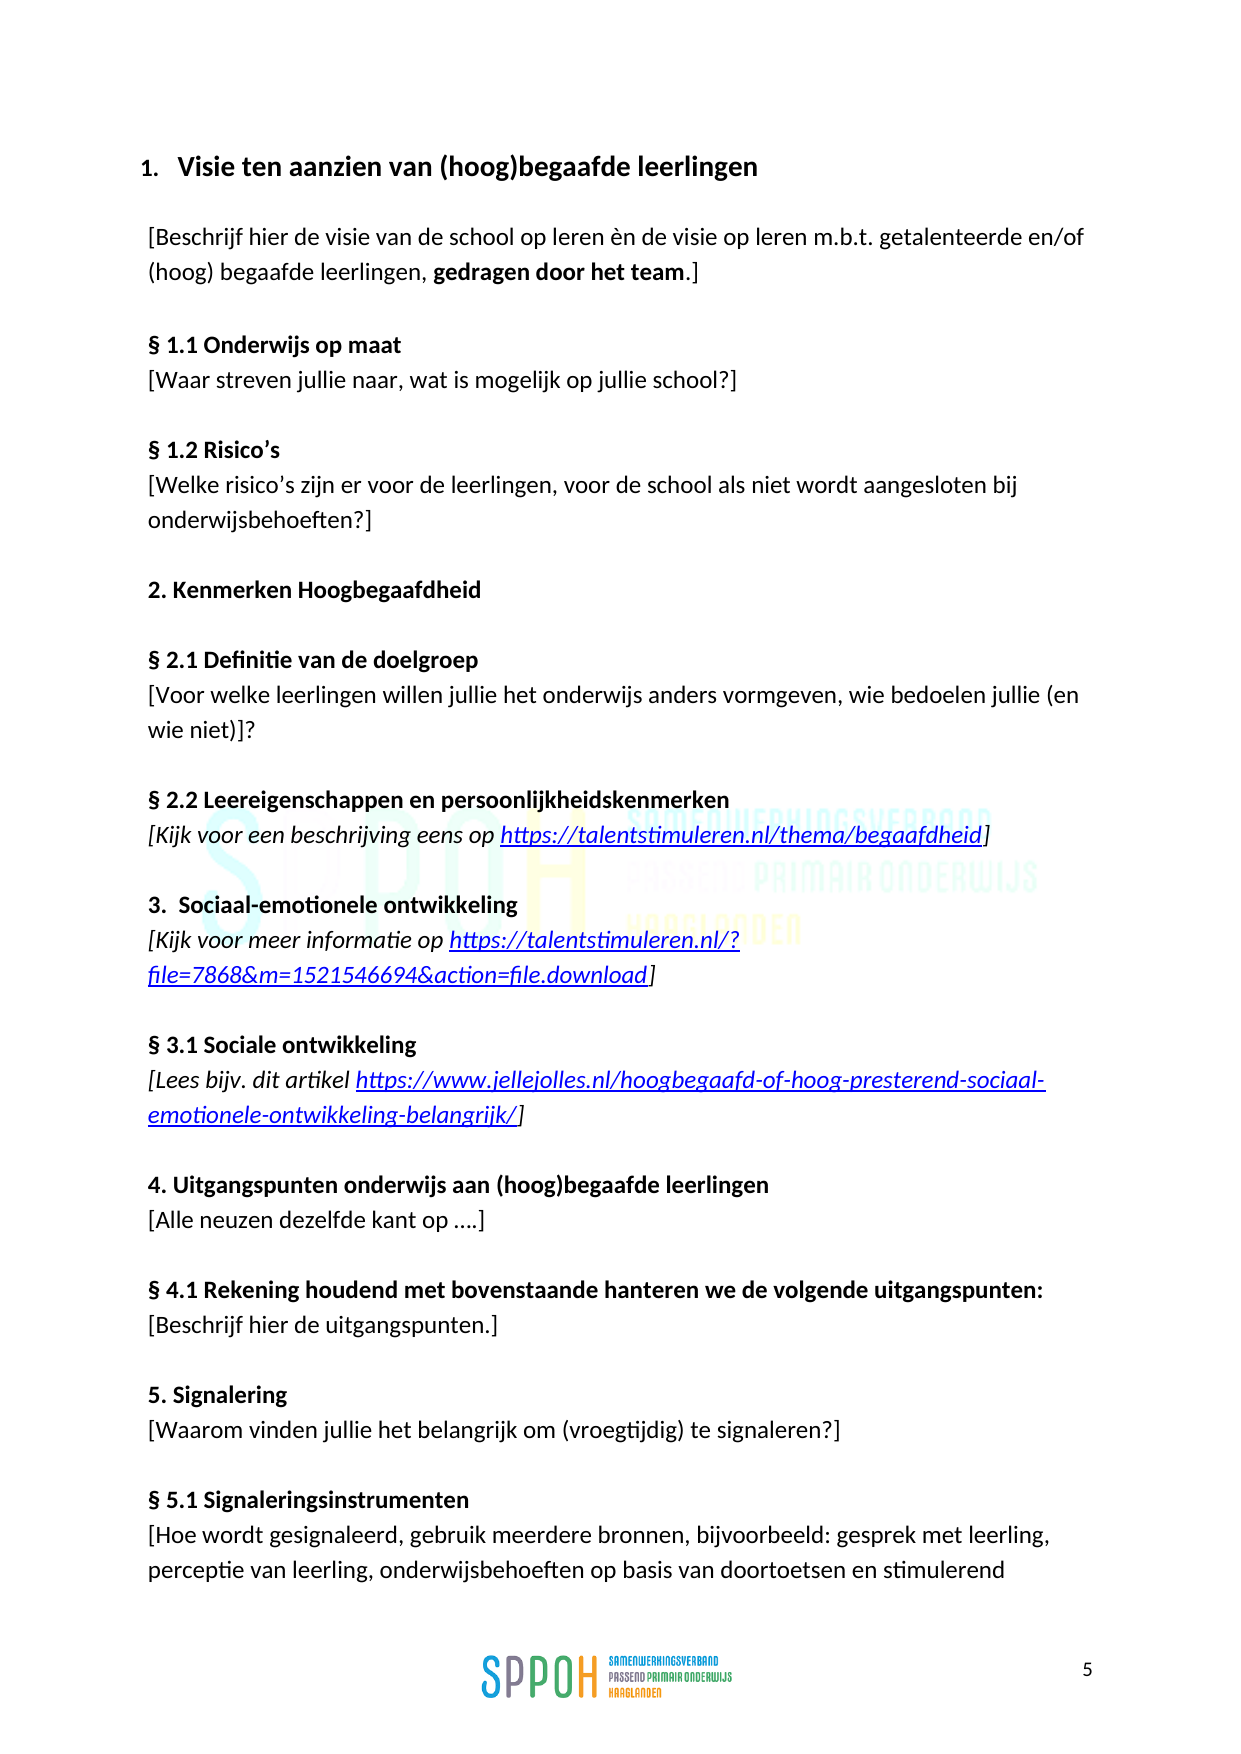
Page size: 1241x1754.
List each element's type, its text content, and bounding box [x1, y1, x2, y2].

text [Waarom vinden jullie het belangrijk om (vroegtijdig) te signaleren?] [148, 1414, 1093, 1445]
text [Welke risico’s zijn er voor de leerlingen, voor de school als niet wordt aangesloten bij onderwijsbehoeften?] [148, 469, 1093, 535]
text [Voor welke leerlingen willen jullie het onderwijs anders vormgeven, wie bedoelen jullie (en wie niet)]? [148, 679, 1093, 745]
text [Kijk voor een beschrijving eens op https://talentstimuleren.nl/thema/begaafdheid] [148, 819, 1093, 850]
subtitle § 4.1 Rekening houdend met bovenstaande hanteren we de volgende uitgangspunten: [148, 1274, 1093, 1305]
picture [465, 1639, 744, 1711]
text [Beschrijf hier de uitgangspunten.] [148, 1309, 1093, 1340]
subtitle 2. Kenmerken Hoogbegaafdheid [148, 574, 1093, 605]
text [Lees bijv. dit artikel https://www.jellejolles.nl/hoogbegaafd-of-hoog-presterend-sociaal-emotionele-ontwikkeling-belangrijk/] [148, 1064, 1093, 1130]
subtitle 3. Sociaal-emotionele ontwikkeling [148, 889, 1093, 920]
subtitle Visie ten aanzien van (hoog)begaafde leerlingen [140, 148, 1093, 183]
text [Alle neuzen dezelfde kant op ….] [148, 1204, 1093, 1235]
subtitle § 2.2 Leereigenschappen en persoonlijkheidskenmerken [148, 784, 1093, 815]
subtitle 4. Uitgangspunten onderwijs aan (hoog)begaafde leerlingen [148, 1169, 1093, 1200]
text [Kijk voor meer informatie op https://talentstimuleren.nl/?file=7868&m=1521546694&action=file.download] [148, 924, 1093, 990]
subtitle § 2.1 Definitie van de doelgroep [148, 644, 1093, 675]
subtitle § 5.1 Signaleringsinstrumenten [148, 1484, 1093, 1515]
subtitle § 3.1 Sociale ontwikkeling [148, 1029, 1093, 1060]
text [Waar streven jullie naar, wat is mogelijk op jullie school?] [148, 364, 1093, 395]
text [Beschrijf hier de visie van de school op leren èn de visie op leren m.b.t. getalenteerde en/of (hoog) begaafde leerlingen, gedragen door het team.] [148, 221, 1093, 287]
subtitle § 1.1 Onderwijs op maat [148, 329, 1093, 360]
subtitle 5. Signalering [148, 1379, 1093, 1410]
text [148, 1519, 1093, 1585]
subtitle § 1.2 Risico’s [148, 434, 1093, 465]
